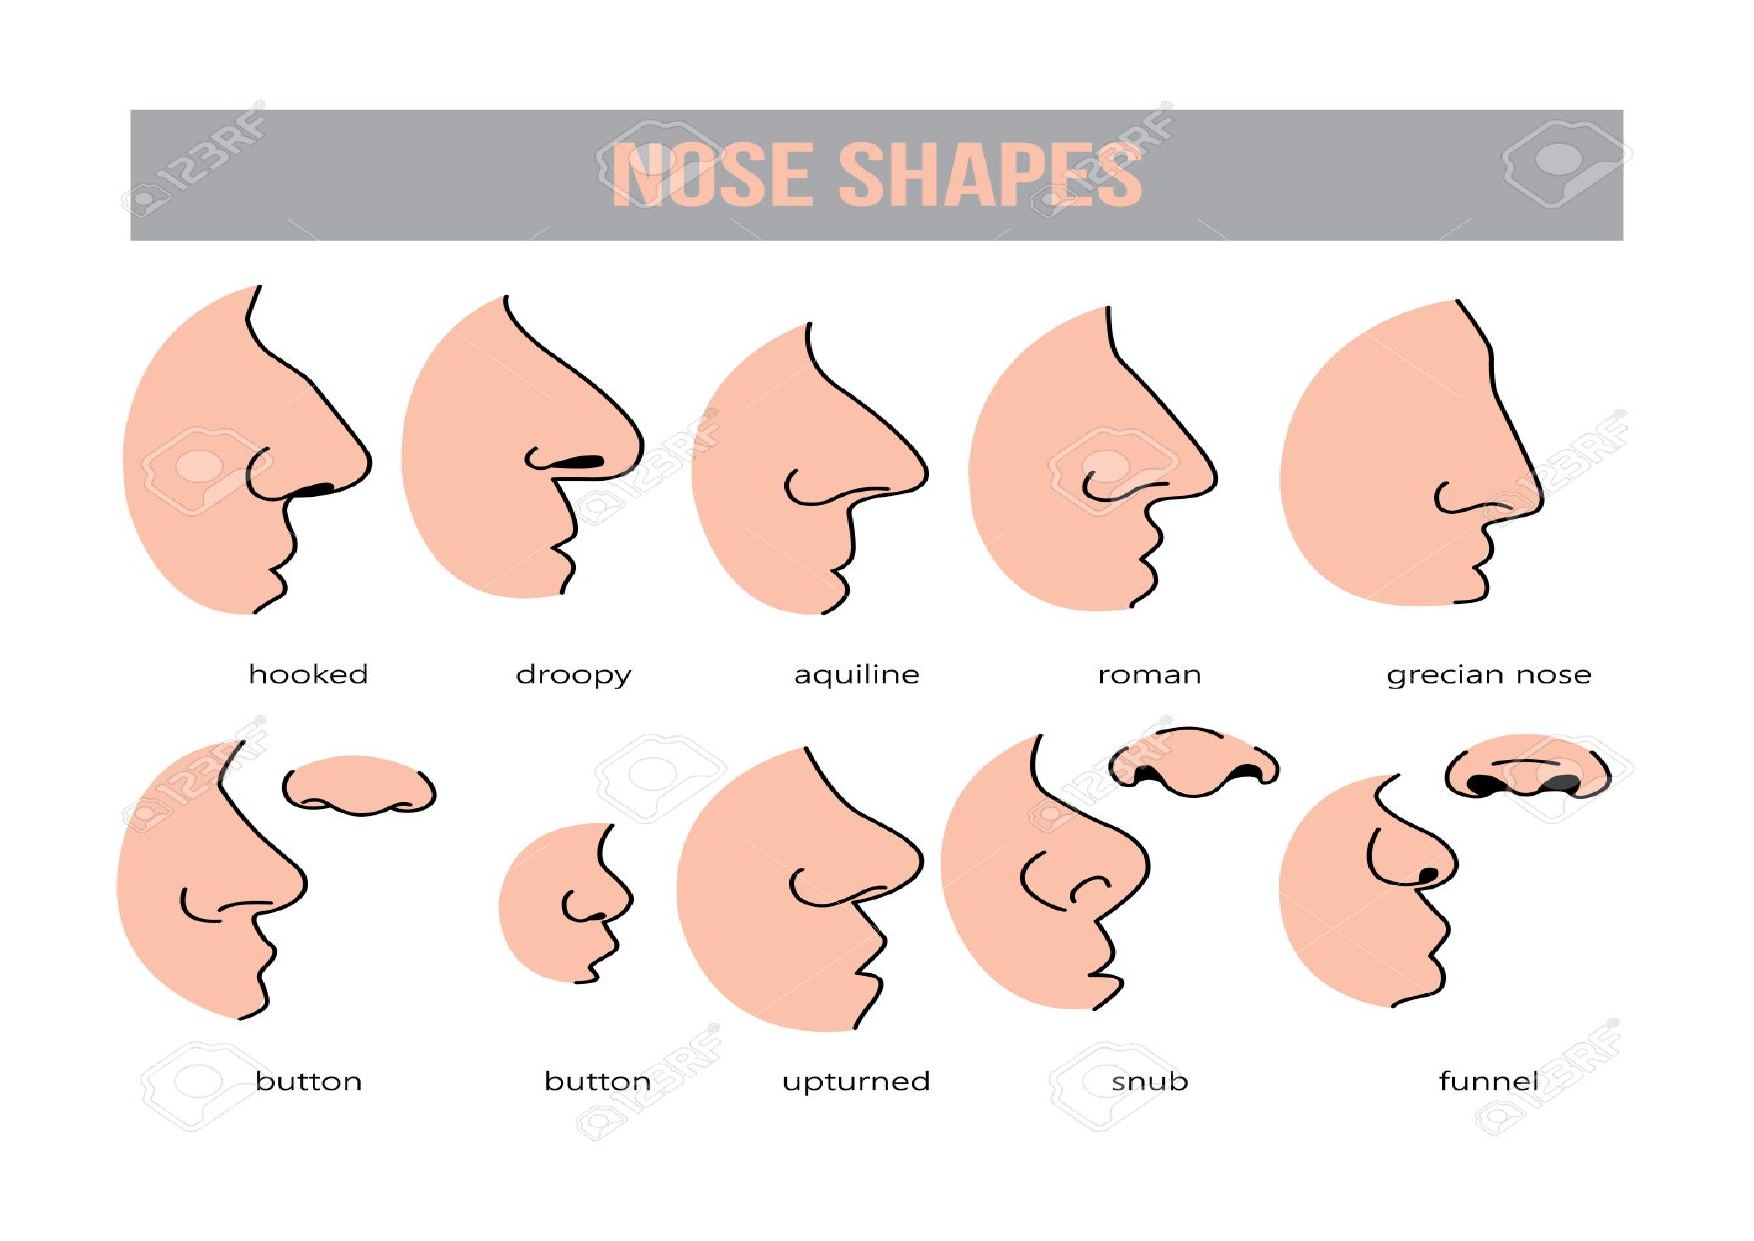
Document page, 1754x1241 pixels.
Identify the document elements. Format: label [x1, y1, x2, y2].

picture [75, 75, 1680, 1163]
